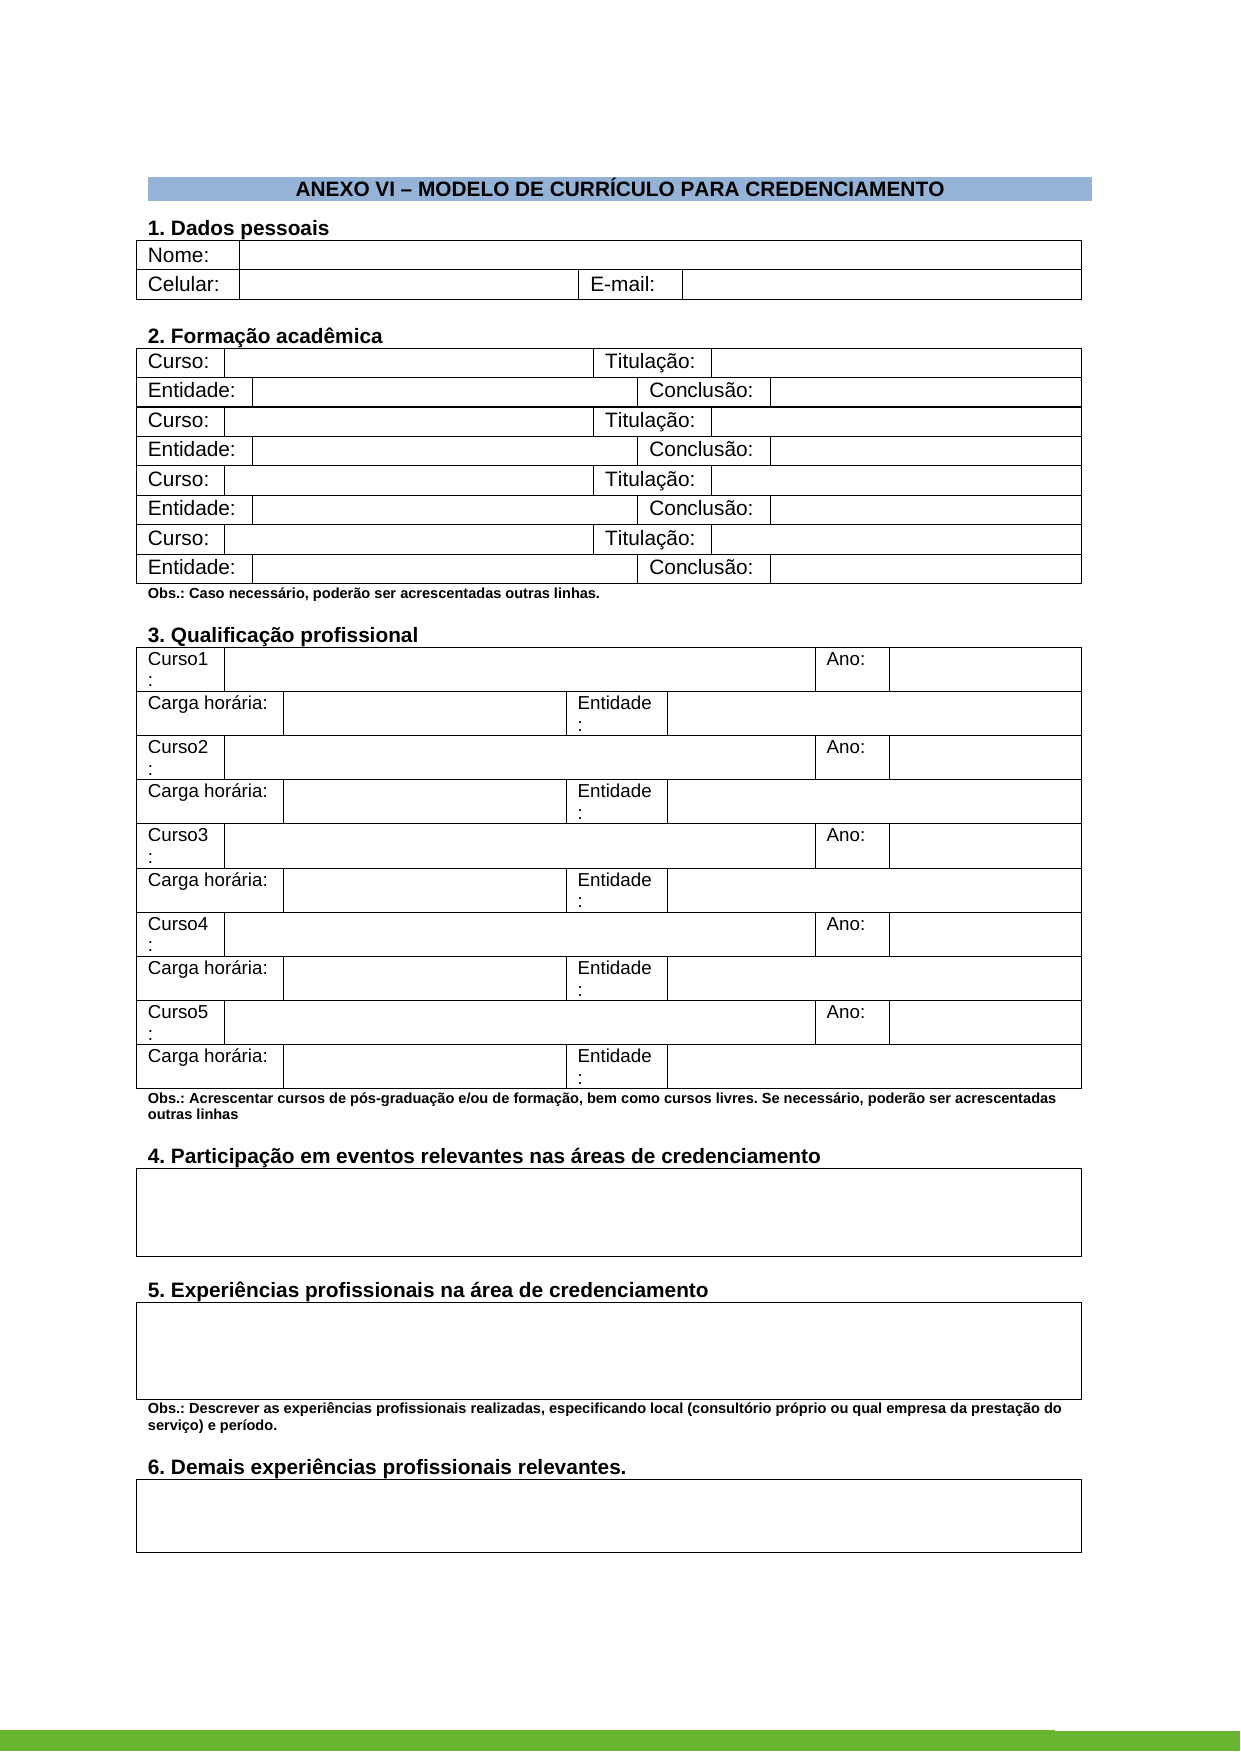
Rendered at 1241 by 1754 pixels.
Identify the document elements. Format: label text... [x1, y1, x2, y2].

table_cell Carga horária: [137, 1045, 283, 1088]
table_cell [225, 408, 593, 436]
table_header [240, 241, 1081, 269]
table_cell [890, 1001, 1081, 1044]
table_cell Curso4: [137, 913, 224, 956]
table_cell Titulação: [594, 466, 711, 495]
table_cell [890, 736, 1081, 779]
table_cell [225, 913, 815, 956]
table_cell Celular: [137, 270, 239, 298]
table_cell Carga horária: [137, 780, 283, 823]
table_cell Carga horária: [137, 869, 283, 912]
table_cell [668, 692, 1081, 735]
table_header Curso: [137, 349, 224, 377]
table_cell [890, 913, 1081, 956]
table_cell [668, 957, 1081, 1000]
table_header [890, 648, 1081, 691]
table_cell [890, 824, 1081, 867]
table_cell [771, 378, 1081, 406]
table_cell [225, 736, 815, 779]
table_cell [225, 466, 593, 495]
table_header Nome: [137, 241, 239, 269]
table_cell Conclusão: [638, 378, 770, 406]
table_cell Carga horária: [137, 957, 283, 1000]
table_cell [284, 869, 566, 912]
table_cell [668, 780, 1081, 823]
text 4. Participação em eventos relevantes nas áreas de credenciamento [148, 1144, 1092, 1168]
table_cell Entidade: [567, 957, 667, 1000]
table_cell Entidade: [137, 496, 252, 524]
table_cell [668, 869, 1081, 912]
table_cell [240, 270, 578, 298]
text 3. Qualificação profissional [148, 623, 1092, 647]
picture [0, 1730, 1240, 1751]
table_cell Entidade: [567, 1045, 667, 1088]
table_cell Carga horária: [137, 692, 283, 735]
table_header [137, 1169, 1081, 1256]
text ANEXO VI – MODELO DE CURRÍCULO PARA CREDENCIAMENTO [148, 177, 1092, 201]
table_cell Curso3: [137, 824, 224, 867]
text 5. Experiências profissionais na área de credenciamento [148, 1278, 1092, 1302]
table_cell Curso: [137, 466, 224, 495]
table_header [225, 648, 815, 691]
table_cell Entidade: [567, 780, 667, 823]
table_cell Entidade: [567, 869, 667, 912]
table_header [225, 349, 593, 377]
table_cell [284, 1045, 566, 1088]
text Obs.: Acrescentar cursos de pós-graduação e/ou de formação, bem como cursos livres. Se necessário, poderão ser acrescentadas outras linhas [148, 1089, 1092, 1123]
table_cell [712, 466, 1081, 495]
table_cell Curso5: [137, 1001, 224, 1044]
table_cell [771, 496, 1081, 524]
table_cell Entidade: [137, 378, 252, 406]
table_cell [771, 555, 1081, 583]
table_cell [712, 408, 1081, 436]
table_cell Ano: [816, 1001, 889, 1044]
table_cell [253, 437, 637, 465]
table_cell Entidade: [567, 692, 667, 735]
table_cell Curso: [137, 408, 224, 436]
table_cell [253, 496, 637, 524]
table_cell E-mail: [579, 270, 682, 298]
table_cell Curso: [137, 525, 224, 554]
table_cell Entidade: [137, 555, 252, 583]
text 6. Demais experiências profissionais relevantes. [148, 1455, 1092, 1479]
table_header Ano: [816, 648, 889, 691]
table_cell Curso2: [137, 736, 224, 779]
table_cell [284, 692, 566, 735]
text 2. Formação acadêmica [148, 323, 1092, 347]
table_cell [712, 525, 1081, 554]
text Obs.: Descrever as experiências profissionais realizadas, especificando local (consultório próprio ou qual empresa da prestação do serviço) e período. [148, 1400, 1092, 1434]
table_header [137, 1303, 1081, 1399]
table_cell [225, 1001, 815, 1044]
table_cell Ano: [816, 736, 889, 779]
table_cell Ano: [816, 913, 889, 956]
table_cell Ano: [816, 824, 889, 867]
table_cell [683, 270, 1081, 298]
table_cell [225, 525, 593, 554]
table_cell [253, 555, 637, 583]
table_cell Titulação: [594, 525, 711, 554]
text Obs.: Caso necessário, poderão ser acrescentadas outras linhas. [148, 584, 1092, 601]
table_cell Conclusão: [638, 555, 770, 583]
table_header [137, 1480, 1081, 1552]
table_cell Entidade: [137, 437, 252, 465]
table_cell Titulação: [594, 408, 711, 436]
text 1. Dados pessoais [148, 216, 1092, 239]
table_cell [668, 1045, 1081, 1088]
table_header Titulação: [594, 349, 711, 377]
table_cell [253, 378, 637, 406]
table_cell Conclusão: [638, 496, 770, 524]
table_header [712, 349, 1081, 377]
table_header Curso1: [137, 648, 224, 691]
table_cell [284, 780, 566, 823]
table_cell [771, 437, 1081, 465]
table_cell [225, 824, 815, 867]
table_cell Conclusão: [638, 437, 770, 465]
table_cell [284, 957, 566, 1000]
